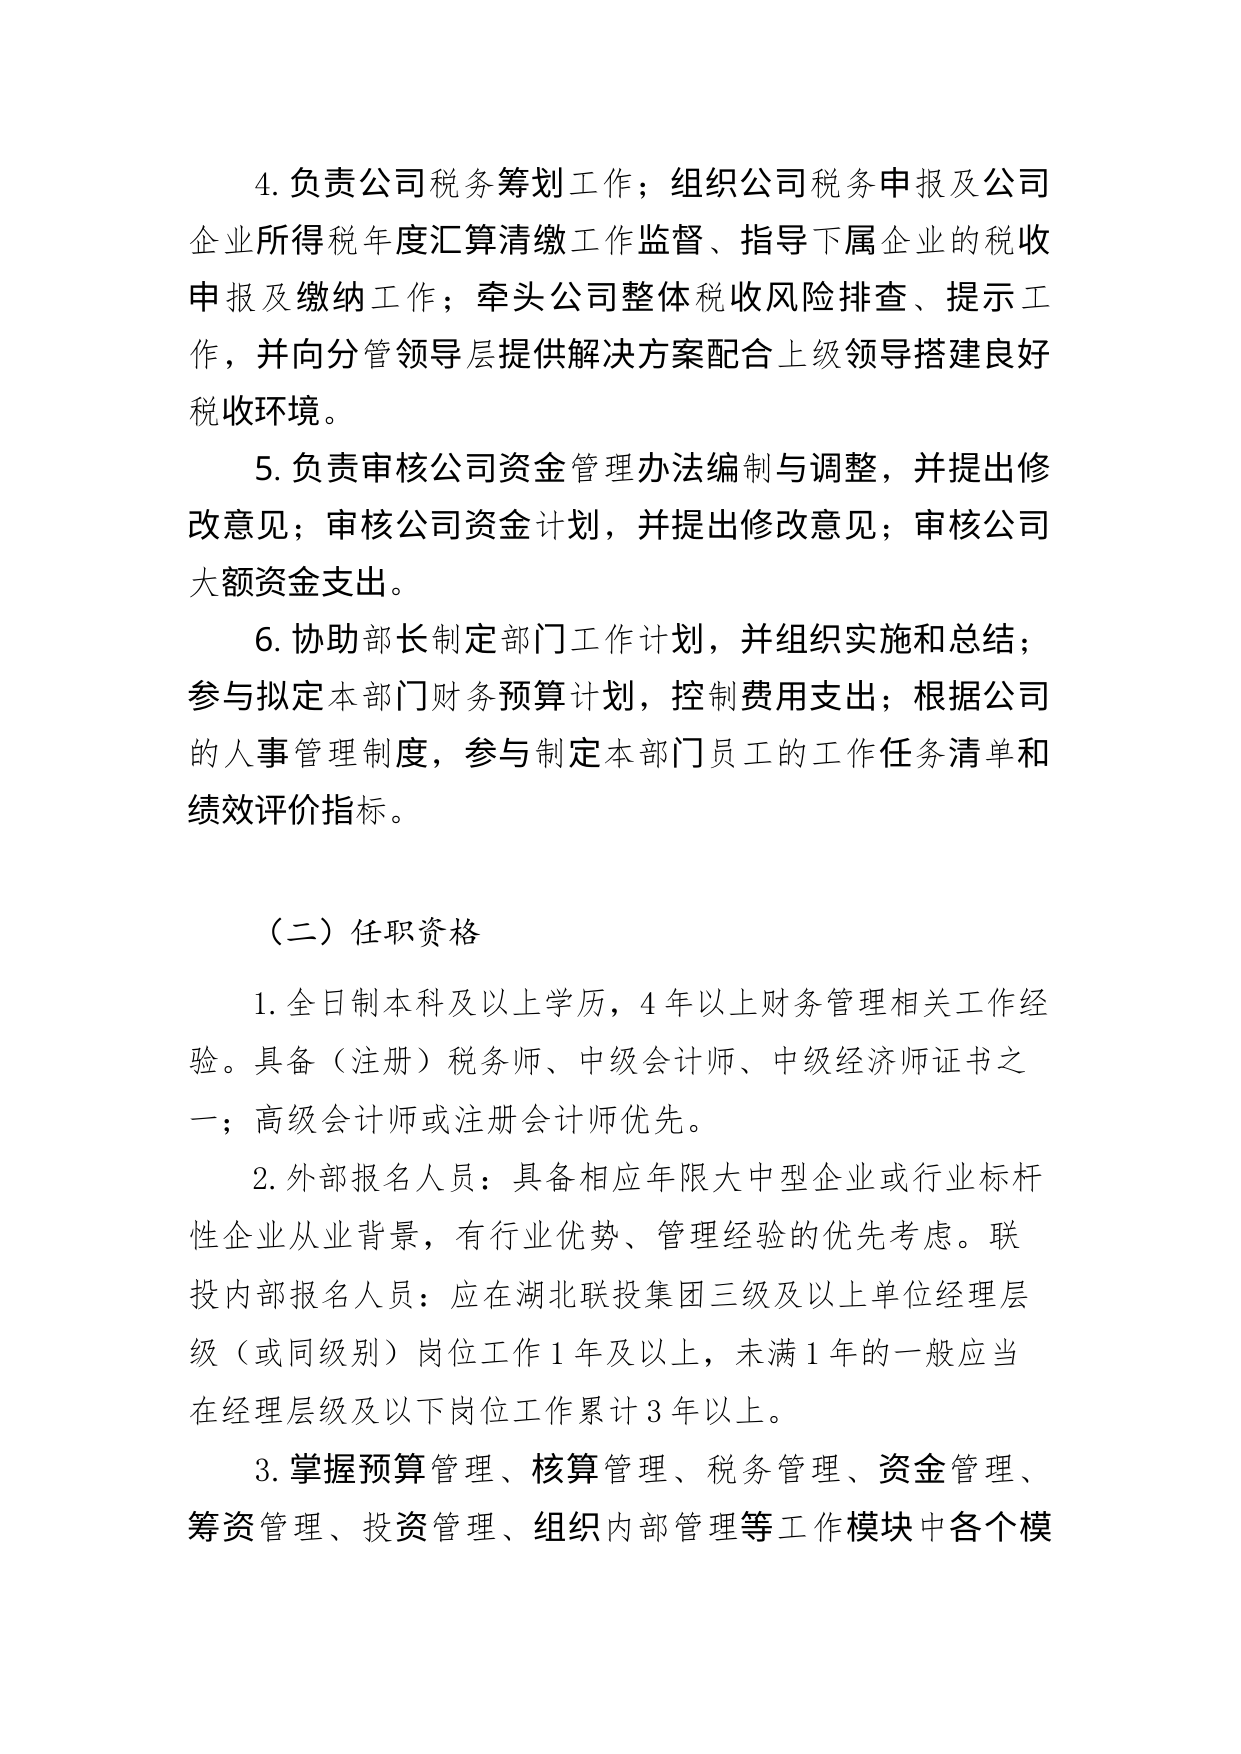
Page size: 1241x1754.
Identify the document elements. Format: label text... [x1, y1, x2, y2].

text （二）任职资格 [187, 911, 1053, 949]
list 4.负责公司税务筹划工作；组织公司税务申报及公司企业所得税年度汇算清缴工作监督、指导下属企业的税收申报及缴纳工作；牵头公司整体税收风险排查、提示工作，并向分管领导层提供解决方案配合上级领导搭建良好税收环境。 [187, 162, 1053, 428]
list 1.全日制本科及以上学历，4年以上财务管理相关工作经验。具备（注册）税务师、中级会计师、中级经济师证书之一；高级会计师或注册会计师优先。 [187, 968, 1053, 1143]
list 5.负责审核公司资金管理办法编制与调整，并提出修改意见；审核公司资金计划，并提出修改意见；审核公司大额资金支出。 [187, 447, 1053, 599]
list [187, 1434, 1053, 1551]
list 2.外部报名人员：具备相应年限大中型企业或行业标杆性企业从业背景，有行业优势、管理经验的优先考虑。联投内部报名人员：应在湖北联投集团三级及以上单位经理层级（或同级别）岗位工作1年及以上，未满1年的一般应当在经理层级及以下岗位工作累计3年以上。 [187, 1143, 1053, 1434]
list 6.协助部长制定部门工作计划，并组织实施和总结；参与拟定本部门财务预算计划，控制费用支出；根据公司的人事管理制度，参与制定本部门员工的工作任务清单和绩效评价指标。 [187, 618, 1053, 827]
